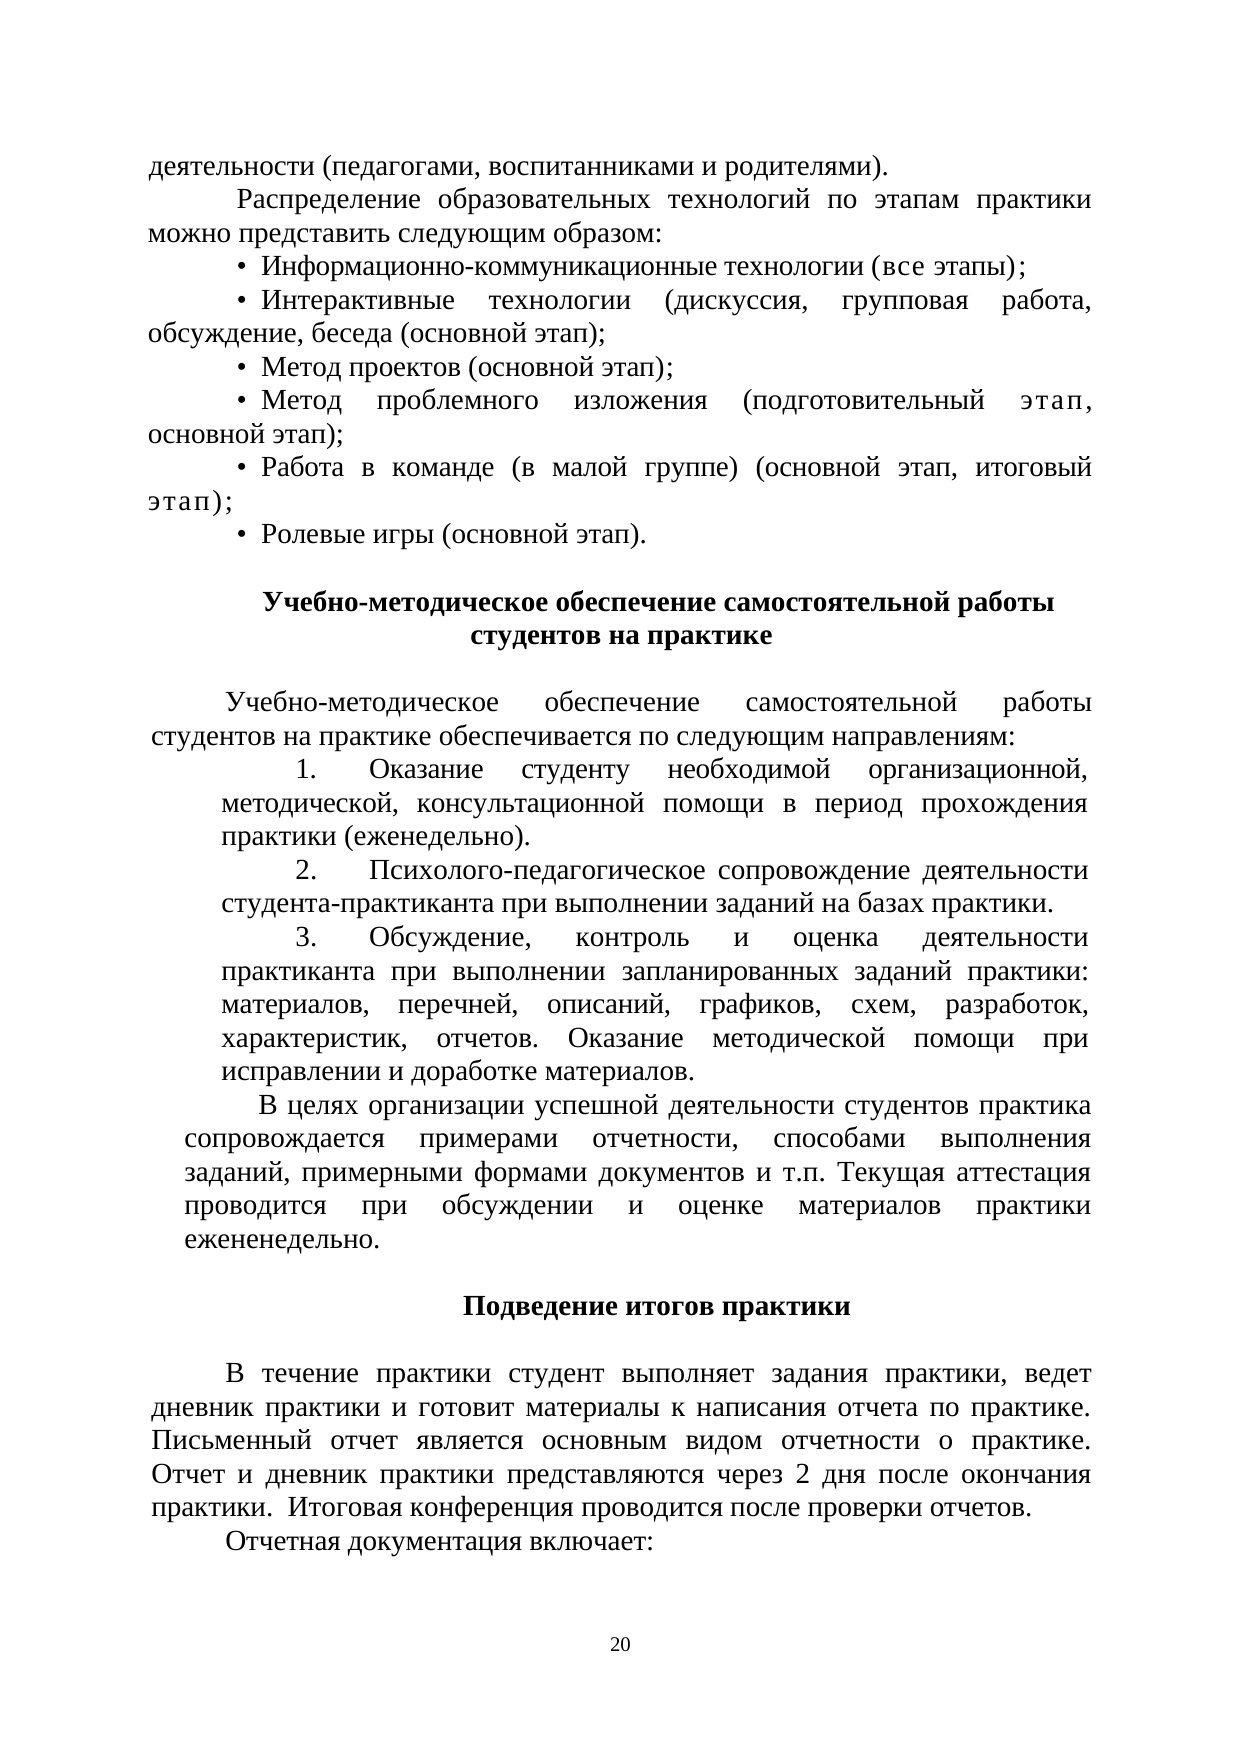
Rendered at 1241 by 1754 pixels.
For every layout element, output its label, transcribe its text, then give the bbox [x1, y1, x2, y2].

text Распределение образовательных технологий по этапам практики можно представить следующим образом: [148, 181, 1092, 248]
list Метод проектов (основной этап); [148, 349, 1092, 382]
text В целях организации успешной деятельности студентов практика сопровождается примерами отчетности, способами выполнения заданий, примерными формами документов и т.п. Текущая аттестация проводится при обсуждении и оценке материалов практики ежененедельно. [184, 1087, 1092, 1254]
list Психолого-педагогическое сопровождение деятельности студента-практиканта при выполнении заданий на базах практики. [221, 852, 1089, 919]
text Отчетная документация включает: [151, 1523, 1092, 1556]
list Метод проблемного изложения (подготовительный этап, основной этап); [148, 382, 1092, 449]
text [149, 148, 1062, 181]
list Интерактивные технологии (дискуссия, групповая работа, обсуждение, беседа (основной этап); [148, 282, 1092, 349]
text Учебно-методическое обеспечение самостоятельной работы студентов на практике [150, 584, 1092, 651]
text Учебно-методическое обеспечение самостоятельной работы студентов на практике обеспечивается по следующим направлениям: [151, 684, 1092, 751]
list Работа в команде (в малой группе) (основной этап, итоговый этап); [148, 449, 1092, 517]
text В течение практики студент выполняет задания практики, ведет дневник практики и готовит материалы к написания отчета по практике. Письменный отчет является основным видом отчетности о практике. Отчет и дневник практики представляются через 2 дня после окончания практики. Итоговая конференция проводится после проверки отчетов. [151, 1355, 1092, 1523]
list Обсуждение, контроль и оценка деятельности практиканта при выполнении запланированных заданий практики: материалов, перечней, описаний, графиков, схем, разработок, характеристик, отчетов. Оказание методической помощи при исправлении и доработке материалов. [221, 919, 1089, 1087]
list Оказание студенту необходимой организационной, методической, консультационной помощи в период прохождения практики (еженедельно). [221, 751, 1088, 852]
text Подведение итогов практики [148, 1288, 1092, 1322]
list Ролевые игры (основной этап). [148, 517, 1092, 550]
list Информационно-коммуникационные технологии (все этапы); [148, 248, 1092, 282]
